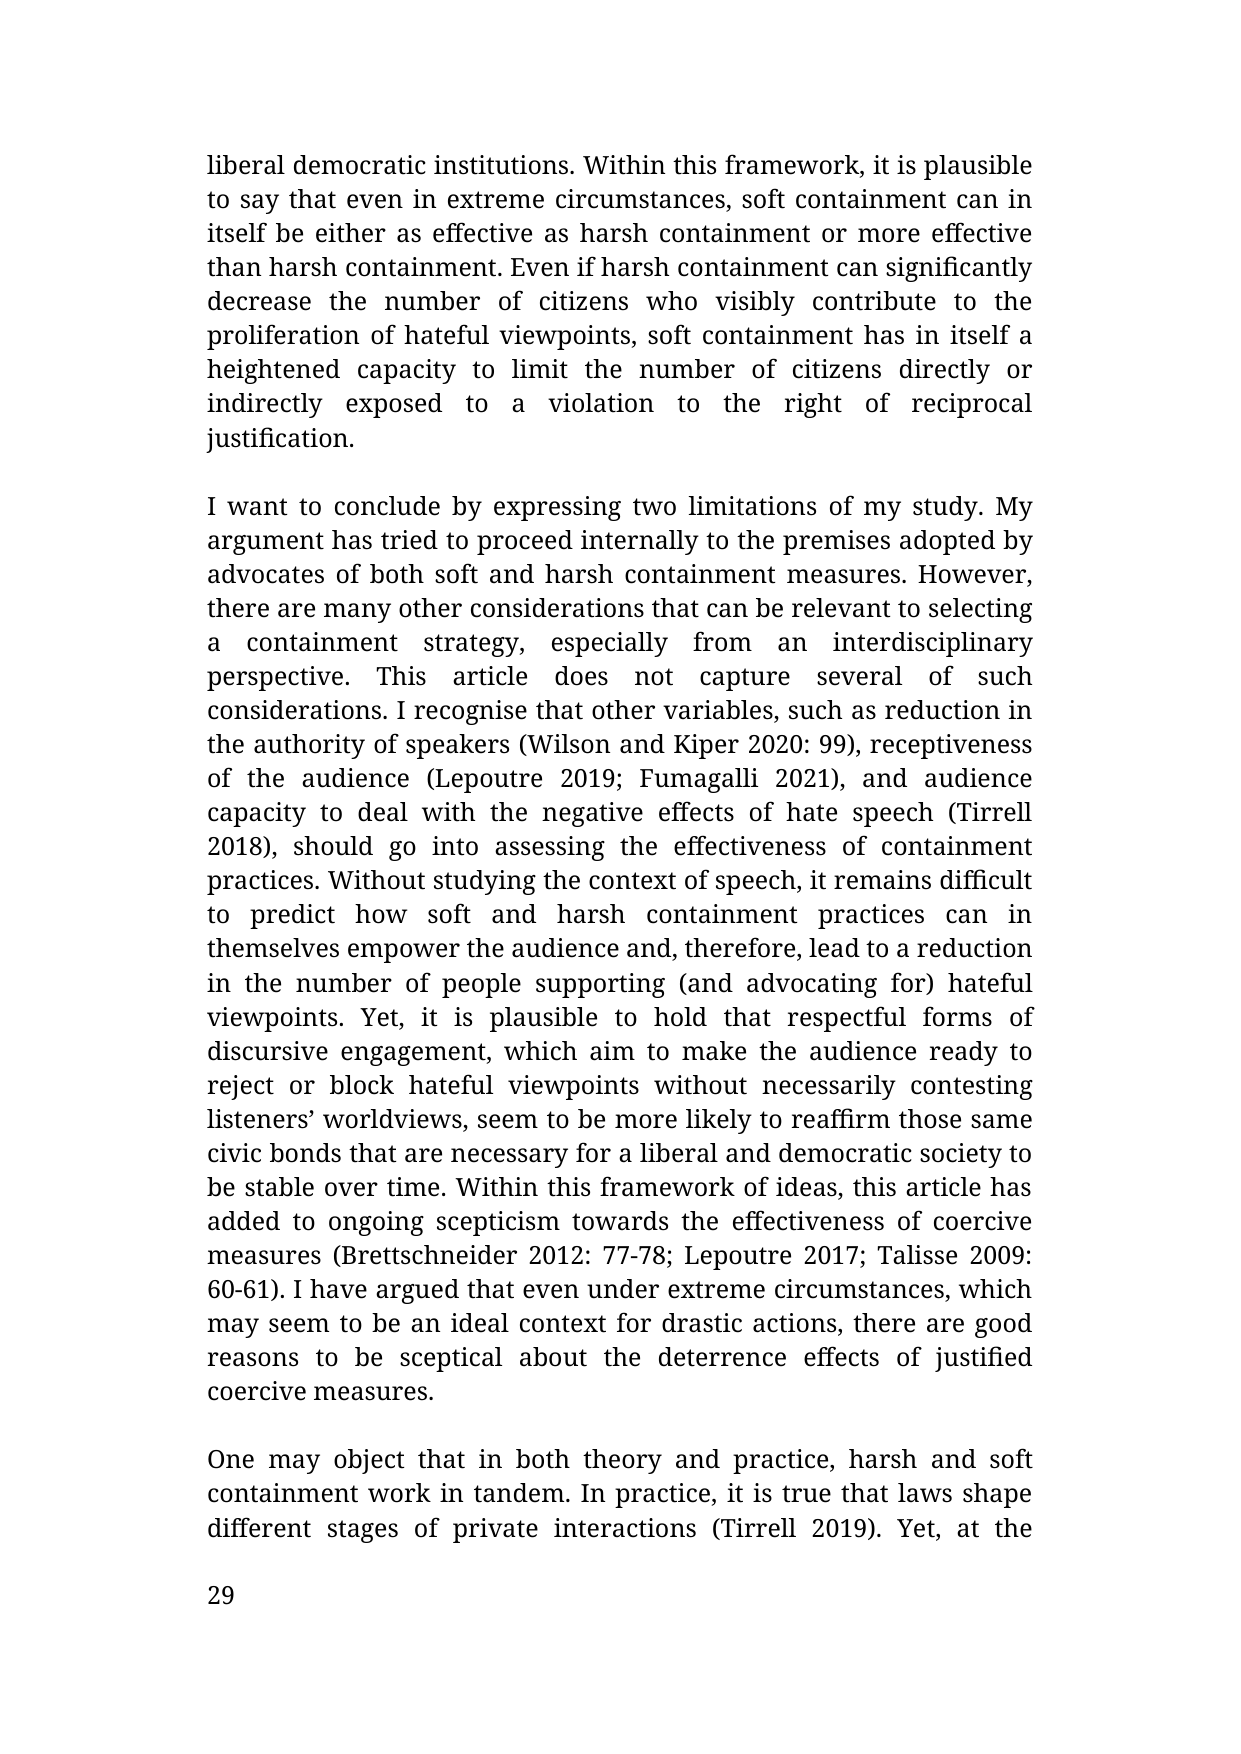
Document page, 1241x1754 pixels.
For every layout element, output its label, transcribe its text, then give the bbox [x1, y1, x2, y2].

text I want to conclude by expressing two limitations of my study. My argument has tried to proceed internally to the premises adopted by advocates of both soft and harsh containment measures. However, there are many other considerations that can be relevant to selecting a containment strategy, especially from an interdisciplinary perspective. This article does not capture several of such considerations. I recognise that other variables, such as reduction in the authority of speakers (Wilson and Kiper 2020: 99), receptiveness of the audience (Lepoutre 2019; Fumagalli 2021), and audience capacity to deal with the negative effects of hate speech (Tirrell 2018), should go into assessing the effectiveness of containment practices. Without studying the context of speech, it remains difficult to predict how soft and harsh containment practices can in themselves empower the audience and, therefore, lead to a reduction in the number of people supporting (and advocating for) hateful viewpoints. Yet, it is plausible to hold that respectful forms of discursive engagement, which aim to make the audience ready to reject or block hateful viewpoints without necessarily contesting listeners’ worldviews, seem to be more likely to reaffirm those same civic bonds that are necessary for a liberal and democratic society to be stable over time. Within this framework of ideas, this article has added to ongoing scepticism towards the effectiveness of coercive measures (Brettschneider 2012: 77-78; Lepoutre 2017; Talisse 2009: 60-61). I have argued that even under extreme circumstances, which may seem to be an ideal context for drastic actions, there are good reasons to be sceptical about the deterrence effects of justified coercive measures. [207, 488, 1033, 1408]
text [207, 148, 1033, 454]
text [207, 1442, 1033, 1544]
